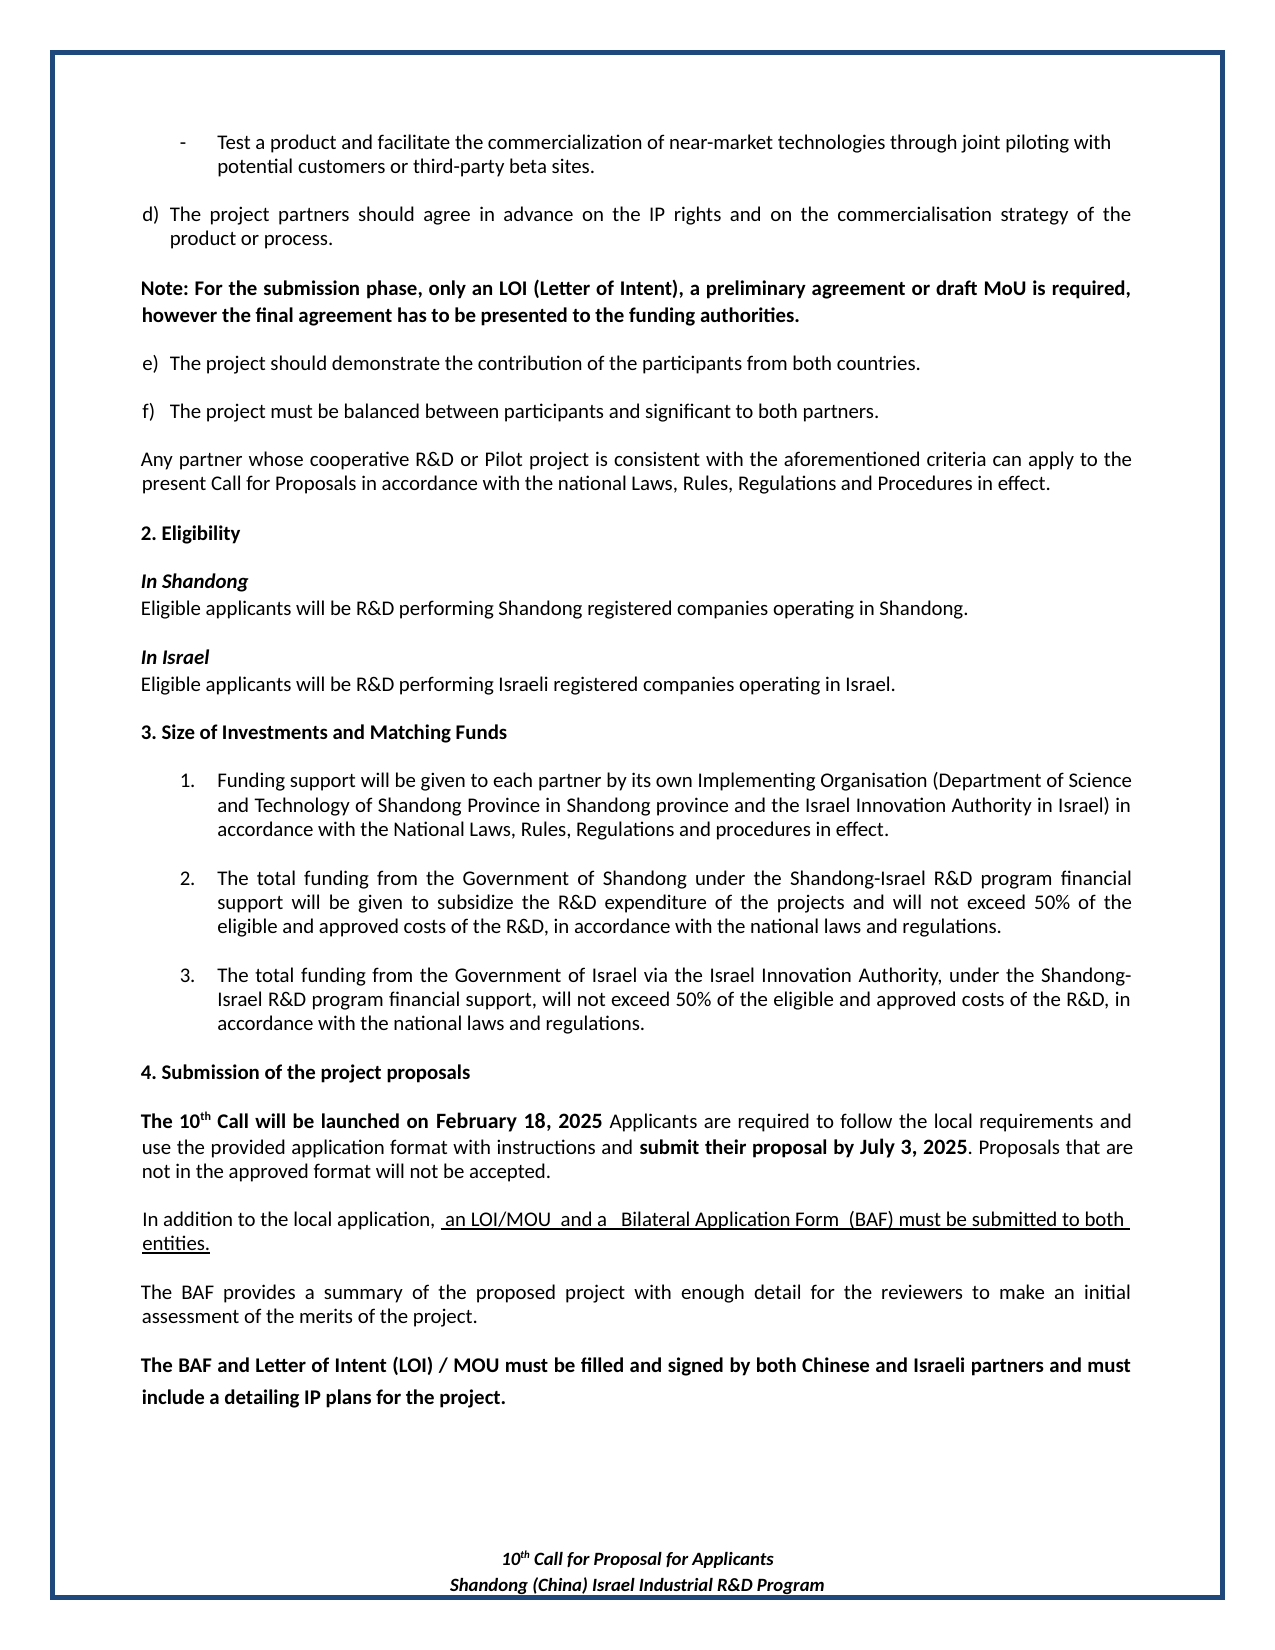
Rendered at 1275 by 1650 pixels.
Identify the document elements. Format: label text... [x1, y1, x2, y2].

text Eligible applicants will be R&D performing Israeli registered companies operating in Israel. [141, 671, 1133, 696]
text The BAF and Letter of Intent (LOI) / MOU must be filled and signed by both Chinese and Israeli partners and must include a detailing IP plans for the project. [141, 1353, 1133, 1411]
subtitle In Shandong [141, 568, 1133, 594]
list The project must be balanced between participants and significant to both partners. [142, 399, 1133, 423]
text The 10th Call will be launched on February 18, 2025 Applicants are required to follow the local requirements and use the provided application format with instructions and submit their proposal by July 3, 2025. Proposals that are not in the approved format will not be accepted. [141, 1108, 1133, 1184]
list The project should demonstrate the contribution of the participants from both countries. [142, 351, 1133, 375]
list Funding support will be given to each partner by its own Implementing Organisation (Department of Science and Technology of Shandong Province in Shandong province and the Israel Innovation Authority in Israel) in accordance with the National Laws, Rules, Regulations and procedures in effect. [179, 768, 1133, 842]
text The BAF provides a summary of the proposed project with enough detail for the reviewers to make an initial assessment of the merits of the project. [141, 1280, 1133, 1329]
list The total funding from the Government of Israel via the Israel Innovation Authority, under the Shandong-Israel R&D program financial support, will not exceed 50% of the eligible and approved costs of the R&D, in accordance with the national laws and regulations. [179, 962, 1133, 1036]
text 2. Eligibility [141, 520, 1133, 545]
text Eligible applicants will be R&D performing Shandong registered companies operating in Shandong. [141, 596, 1133, 620]
list The total funding from the Government of Shandong under the Shandong-Israel R&D program financial support will be given to subsidize the R&D expenditure of the projects and will not exceed 50% of the eligible and approved costs of the R&D, in accordance with the national laws and regulations. [179, 865, 1133, 939]
text Note: For the submission phase, only an LOI (Letter of Intent), a preliminary agreement or draft MoU is required, however the final agreement has to be presented to the funding authorities. [141, 275, 1133, 328]
subtitle 3. Size of Investments and Matching Funds [141, 719, 1133, 745]
subtitle 4. Submission of the project proposals [141, 1059, 1133, 1085]
subtitle In Israel [141, 644, 1133, 669]
text In addition to the local application, an LOI/MOU and a Bilateral Application Form (BAF) must be submitted to both entities. [142, 1208, 1133, 1256]
list Test a product and facilitate the commercialization of near-market technologies through joint piloting with potential customers or third-party beta sites. [179, 130, 1133, 178]
list The project partners should agree in advance on the IP rights and on the commercialisation strategy of the product or process. [142, 202, 1133, 251]
text Any partner whose cooperative R&D or Pilot project is consistent with the aforementioned criteria can apply to the present Call for Proposals in accordance with the national Laws, Rules, Regulations and Procedures in effect. [141, 447, 1133, 496]
